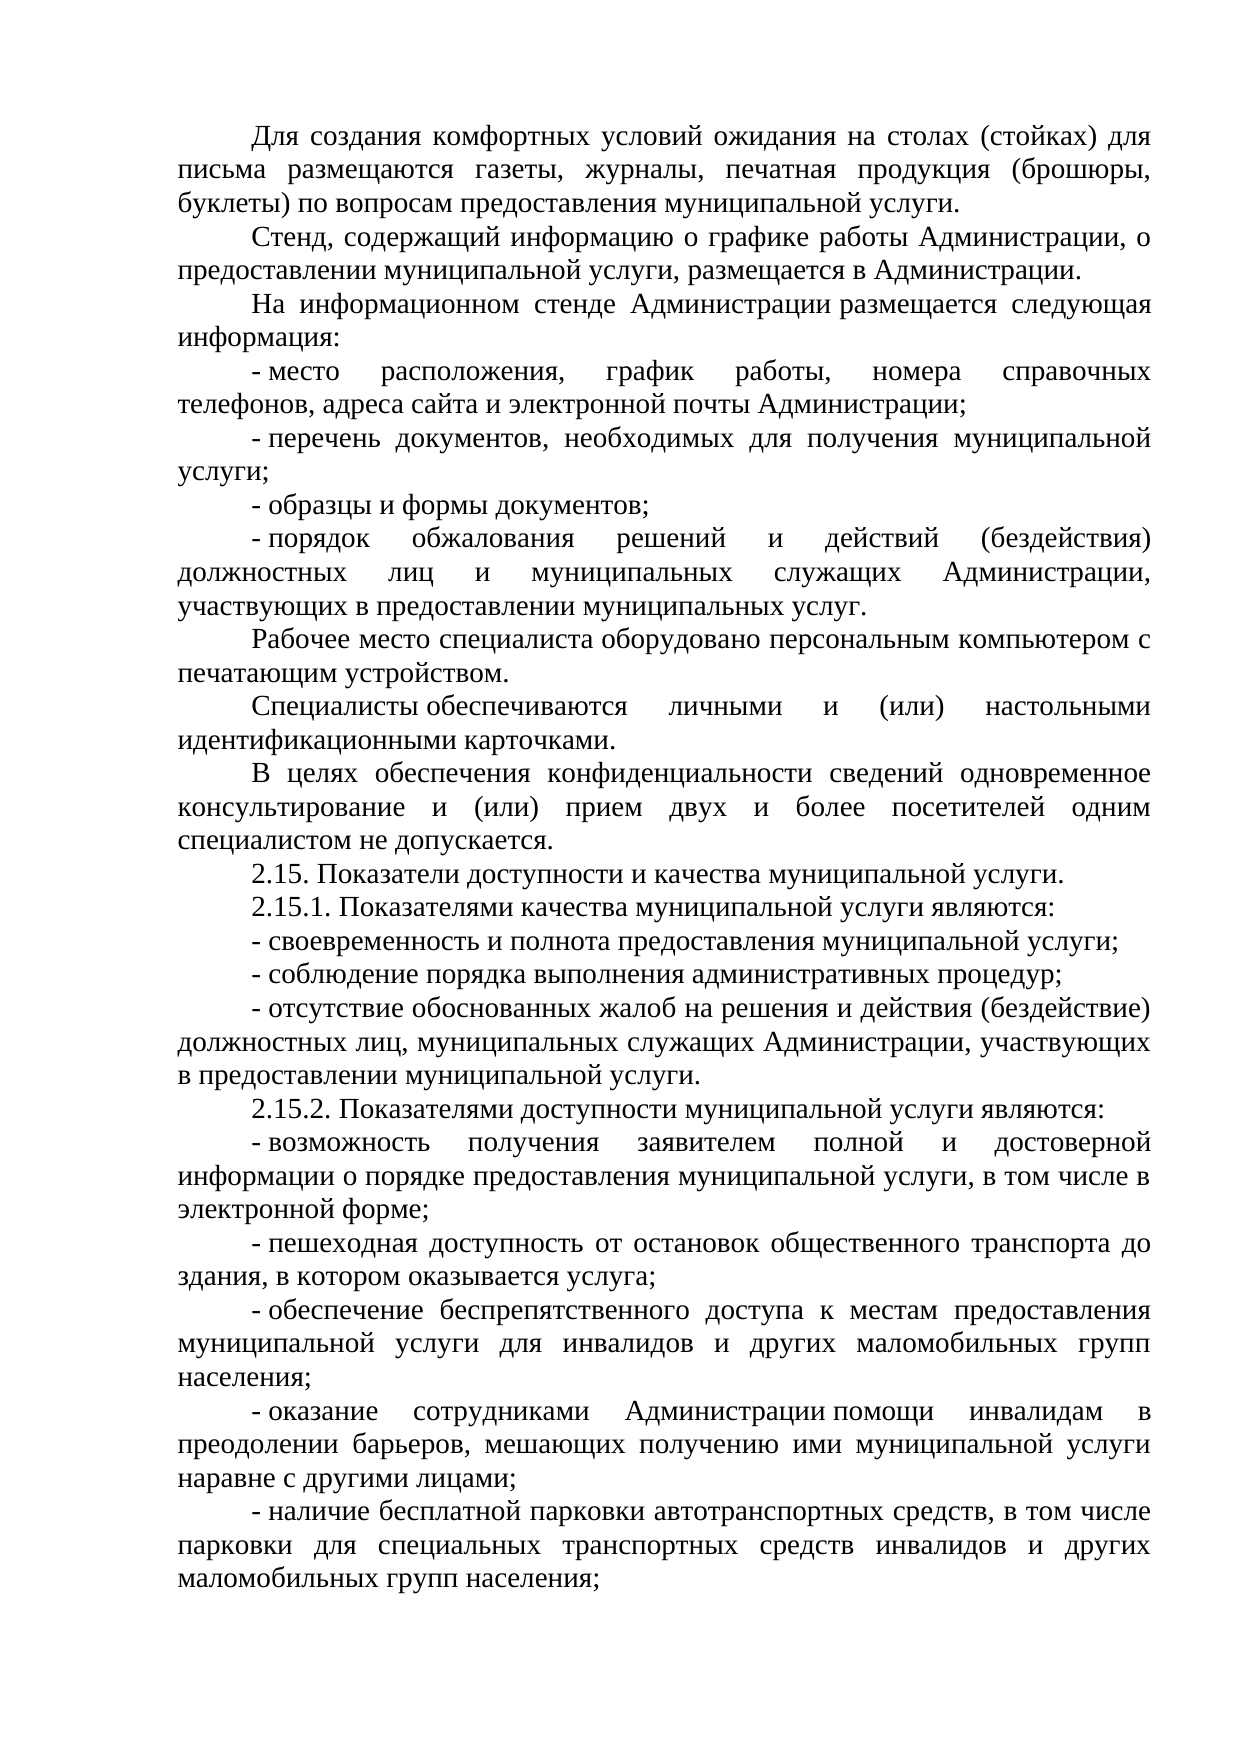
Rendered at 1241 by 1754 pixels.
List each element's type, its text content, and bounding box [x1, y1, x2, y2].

text В целях обеспечения конфиденциальности сведений одновременное консультирование и (или) прием двух и более посетителей одним специалистом не допускается. [177, 755, 1152, 856]
text 2.15.2. Показателями доступности муниципальной услуги являются: [177, 1091, 1152, 1124]
text - возможность получения заявителем полной и достоверной информации о порядке предоставления муниципальной услуги, в том числе в электронной форме; [177, 1124, 1152, 1225]
text Специалисты обеспечиваются личными и (или) настольными идентификационными карточками. [177, 688, 1152, 755]
text - порядок обжалования решений и действий (бездействия) должностных лиц и муниципальных служащих Администрации, участвующих в предоставлении муниципальных услуг. [177, 521, 1152, 621]
text Стенд, содержащий информацию о графике работы Администрации, о предоставлении муниципальной услуги, размещается в Администрации. [177, 219, 1152, 286]
text Рабочее место специалиста оборудовано персональным компьютером с печатающим устройством. [177, 621, 1152, 688]
text - отсутствие обоснованных жалоб на решения и действия (бездействие) должностных лиц, муниципальных служащих Администрации, участвующих в предоставлении муниципальной услуги. [177, 990, 1152, 1091]
text - пешеходная доступность от остановок общественного транспорта до здания, в котором оказывается услуга; [177, 1225, 1152, 1292]
text 2.15. Показатели доступности и качества муниципальной услуги. [177, 856, 1152, 889]
text - оказание сотрудниками Администрации помощи инвалидам в преодолении барьеров, мешающих получению ими муниципальной услуги наравне с другими лицами; [177, 1393, 1152, 1493]
text - перечень документов, необходимых для получения муниципальной услуги; [177, 420, 1152, 487]
text - место расположения, график работы, номера справочных телефонов, адреса сайта и электронной почты Администрации; [177, 353, 1152, 420]
text - наличие бесплатной парковки автотранспортных средств, в том числе парковки для специальных транспортных средств инвалидов и других маломобильных групп населения; [177, 1493, 1152, 1594]
text - соблюдение порядка выполнения административных процедур; [177, 957, 1152, 990]
text Для создания комфортных условий ожидания на столах (стойках) для письма размещаются газеты, журналы, печатная продукция (брошюры, буклеты) по вопросам предоставления муниципальной услуги. [177, 118, 1152, 219]
text - образцы и формы документов; [177, 487, 1152, 521]
text На информационном стенде Администрации размещается следующая информация: [177, 286, 1152, 353]
text - своевременность и полнота предоставления муниципальной услуги; [177, 923, 1152, 957]
text 2.15.1. Показателями качества муниципальной услуги являются: [177, 889, 1152, 923]
text - обеспечение беспрепятственного доступа к местам предоставления муниципальной услуги для инвалидов и других маломобильных групп населения; [177, 1292, 1152, 1393]
